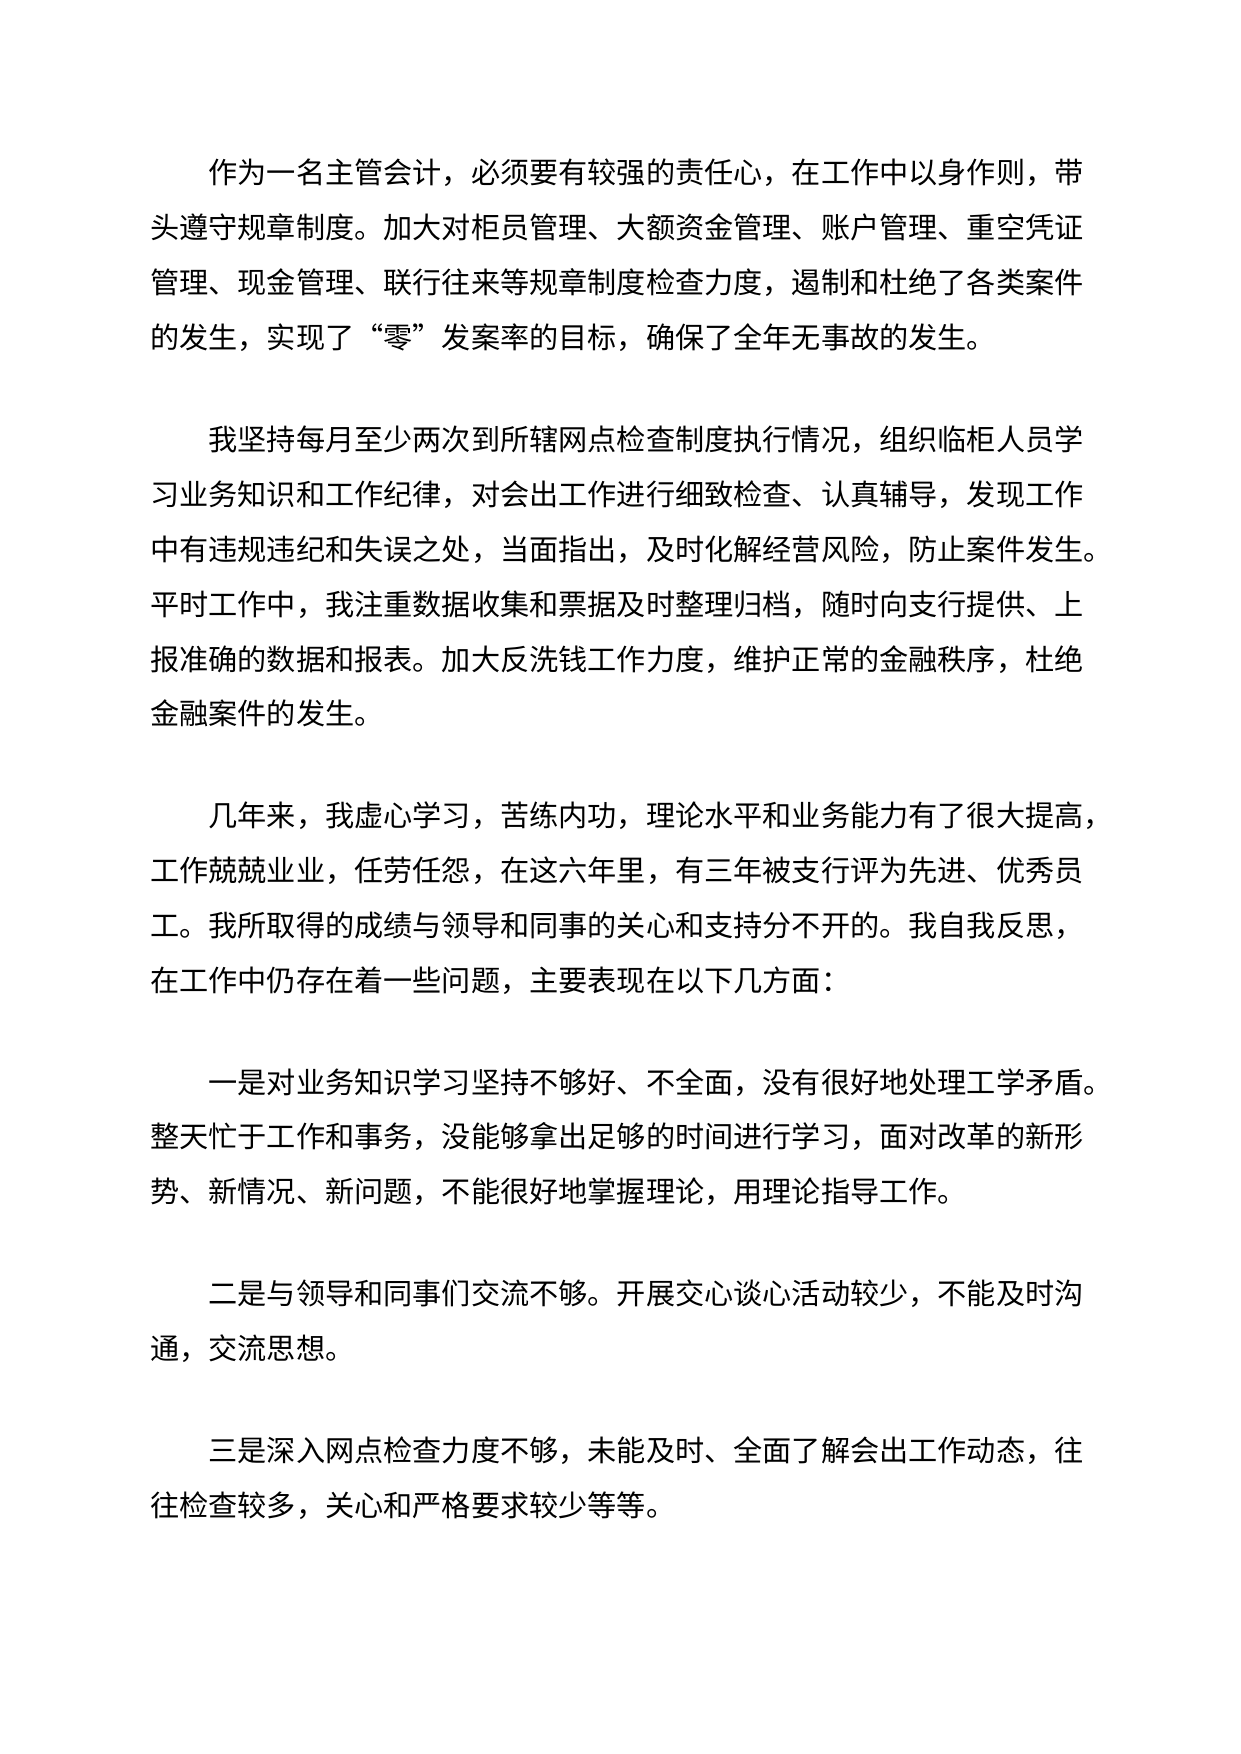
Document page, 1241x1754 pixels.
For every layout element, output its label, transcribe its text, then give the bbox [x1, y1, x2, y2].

text 一是对业务知识学习坚持不够好、不全面，没有很好地处理工学矛盾。整天忙于工作和事务，没能够拿出足够的时间进行学习，面对改革的新形势、新情况、新问题，不能很好地掌握理论，用理论指导工作。 [150, 1059, 1090, 1211]
text 三是深入网点检查力度不够，未能及时、全面了解会出工作动态，往往检查较多，关心和严格要求较少等等。 [150, 1427, 1090, 1524]
text 我坚持每月至少两次到所辖网点检查制度执行情况，组织临柜人员学习业务知识和工作纪律，对会出工作进行细致检查、认真辅导，发现工作中有违规违纪和失误之处，当面指出，及时化解经营风险，防止案件发生。平时工作中，我注重数据收集和票据及时整理归档，随时向支行提供、上报准确的数据和报表。加大反洗钱工作力度，维护正常的金融秩序，杜绝金融案件的发生。 [150, 416, 1090, 733]
text 二是与领导和同事们交流不够。开展交心谈心活动较少，不能及时沟通，交流思想。 [150, 1271, 1090, 1368]
text 几年来，我虚心学习，苦练内功，理论水平和业务能力有了很大提高，工作兢兢业业，任劳任怨，在这六年里，有三年被支行评为先进、优秀员工。我所取得的成绩与领导和同事的关心和支持分不开的。我自我反思，在工作中仍存在着一些问题，主要表现在以下几方面： [150, 793, 1090, 1000]
text 作为一名主管会计，必须要有较强的责任心，在工作中以身作则，带头遵守规章制度。加大对柜员管理、大额资金管理、账户管理、重空凭证管理、现金管理、联行往来等规章制度检查力度，遏制和杜绝了各类案件的发生，实现了“零”发案率的目标，确保了全年无事故的发生。 [150, 150, 1090, 357]
